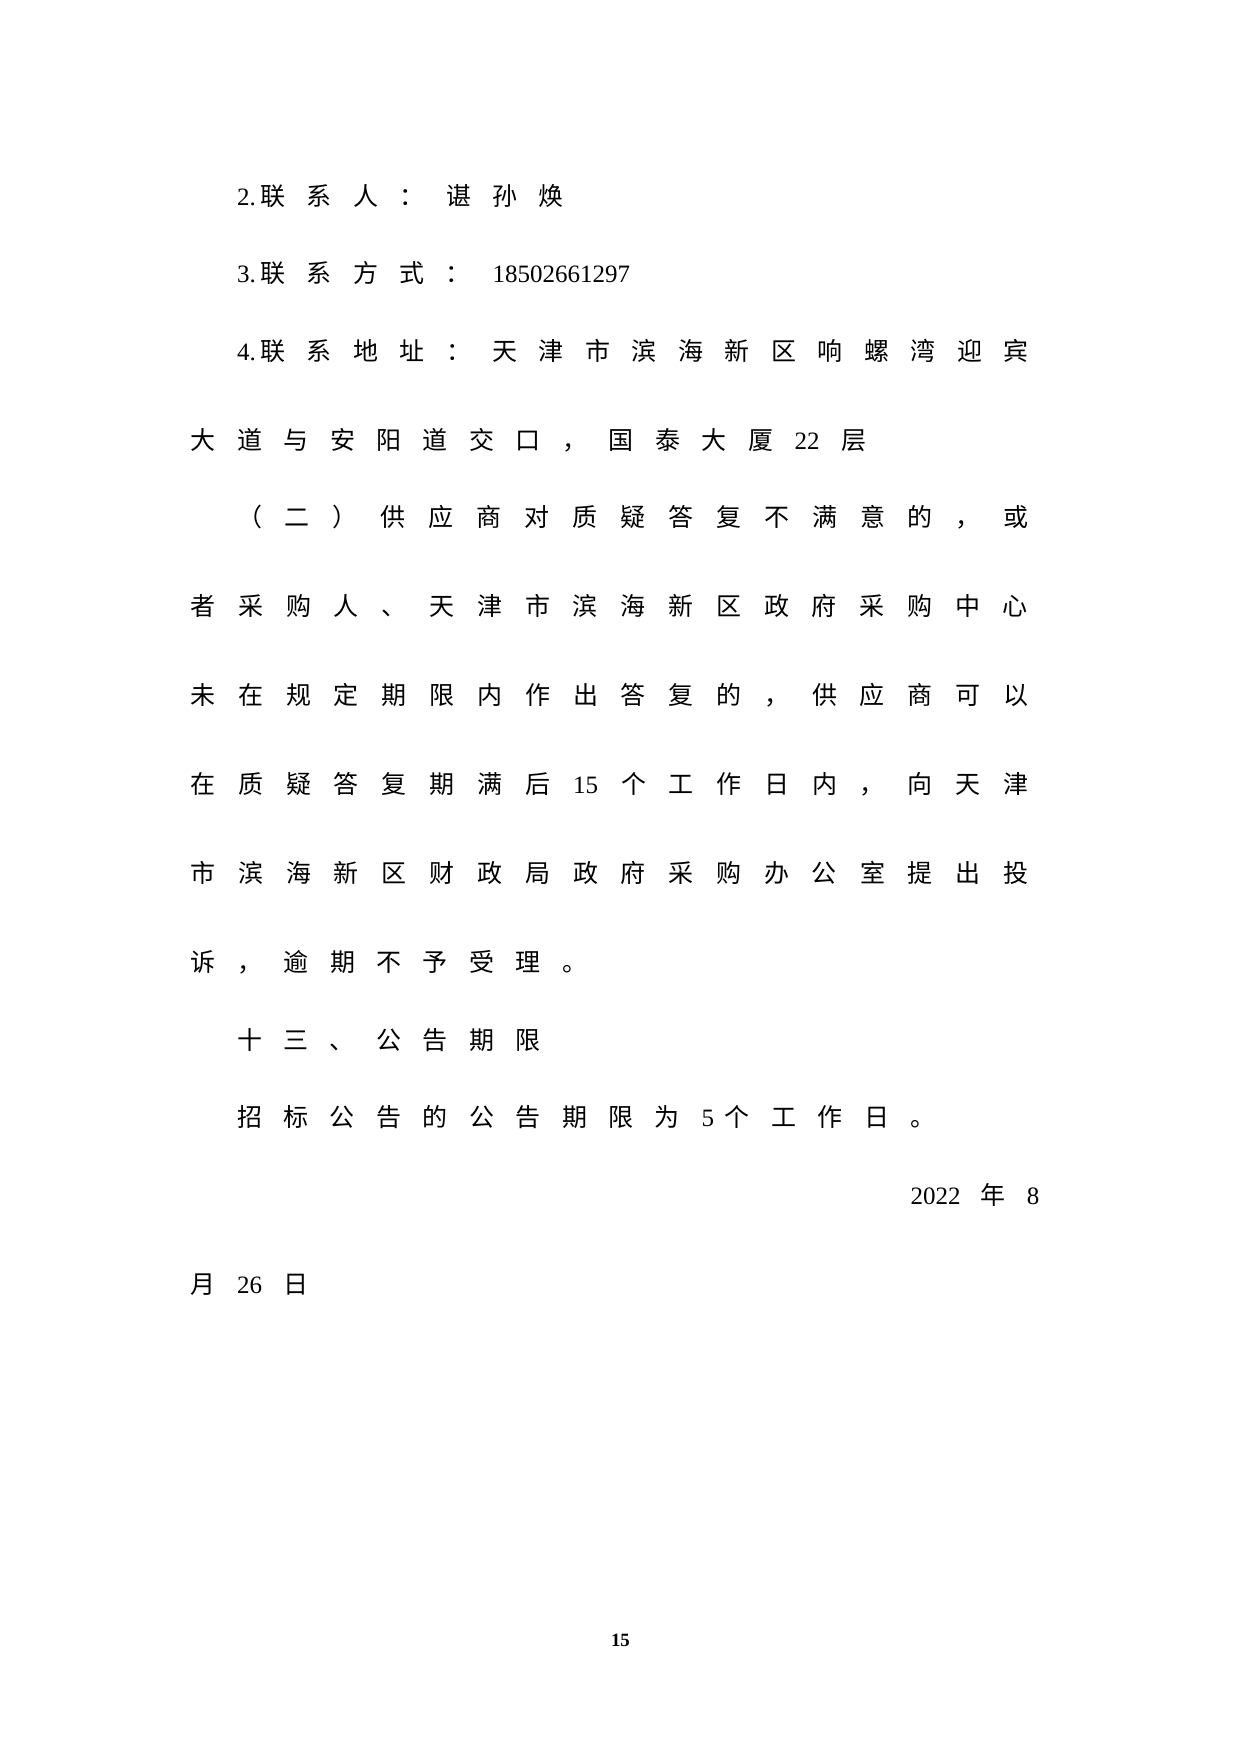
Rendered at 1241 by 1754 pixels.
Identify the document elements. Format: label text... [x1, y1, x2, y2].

text 3.联系方式：18502661297 [190, 242, 1050, 301]
text 2022年8月26日 [190, 1164, 1050, 1312]
text 4.联系地址：天津市滨海新区响螺湾迎宾大道与安阳道交口，国泰大厦22层 [190, 319, 1050, 468]
text 2.联系人：谌孙焕 [190, 164, 1050, 224]
text 十三、公告期限 [190, 1009, 1050, 1068]
text 招标公告的公告期限为5个工作日。 [190, 1086, 1050, 1146]
text （二）供应商对质疑答复不满意的，或者采购人、天津市滨海新区政府采购中心未在规定期限内作出答复的，供应商可以在质疑答复期满后15个工作日内，向天津市滨海新区财政局政府采购办公室提出投诉，逾期不予受理。 [190, 486, 1050, 991]
